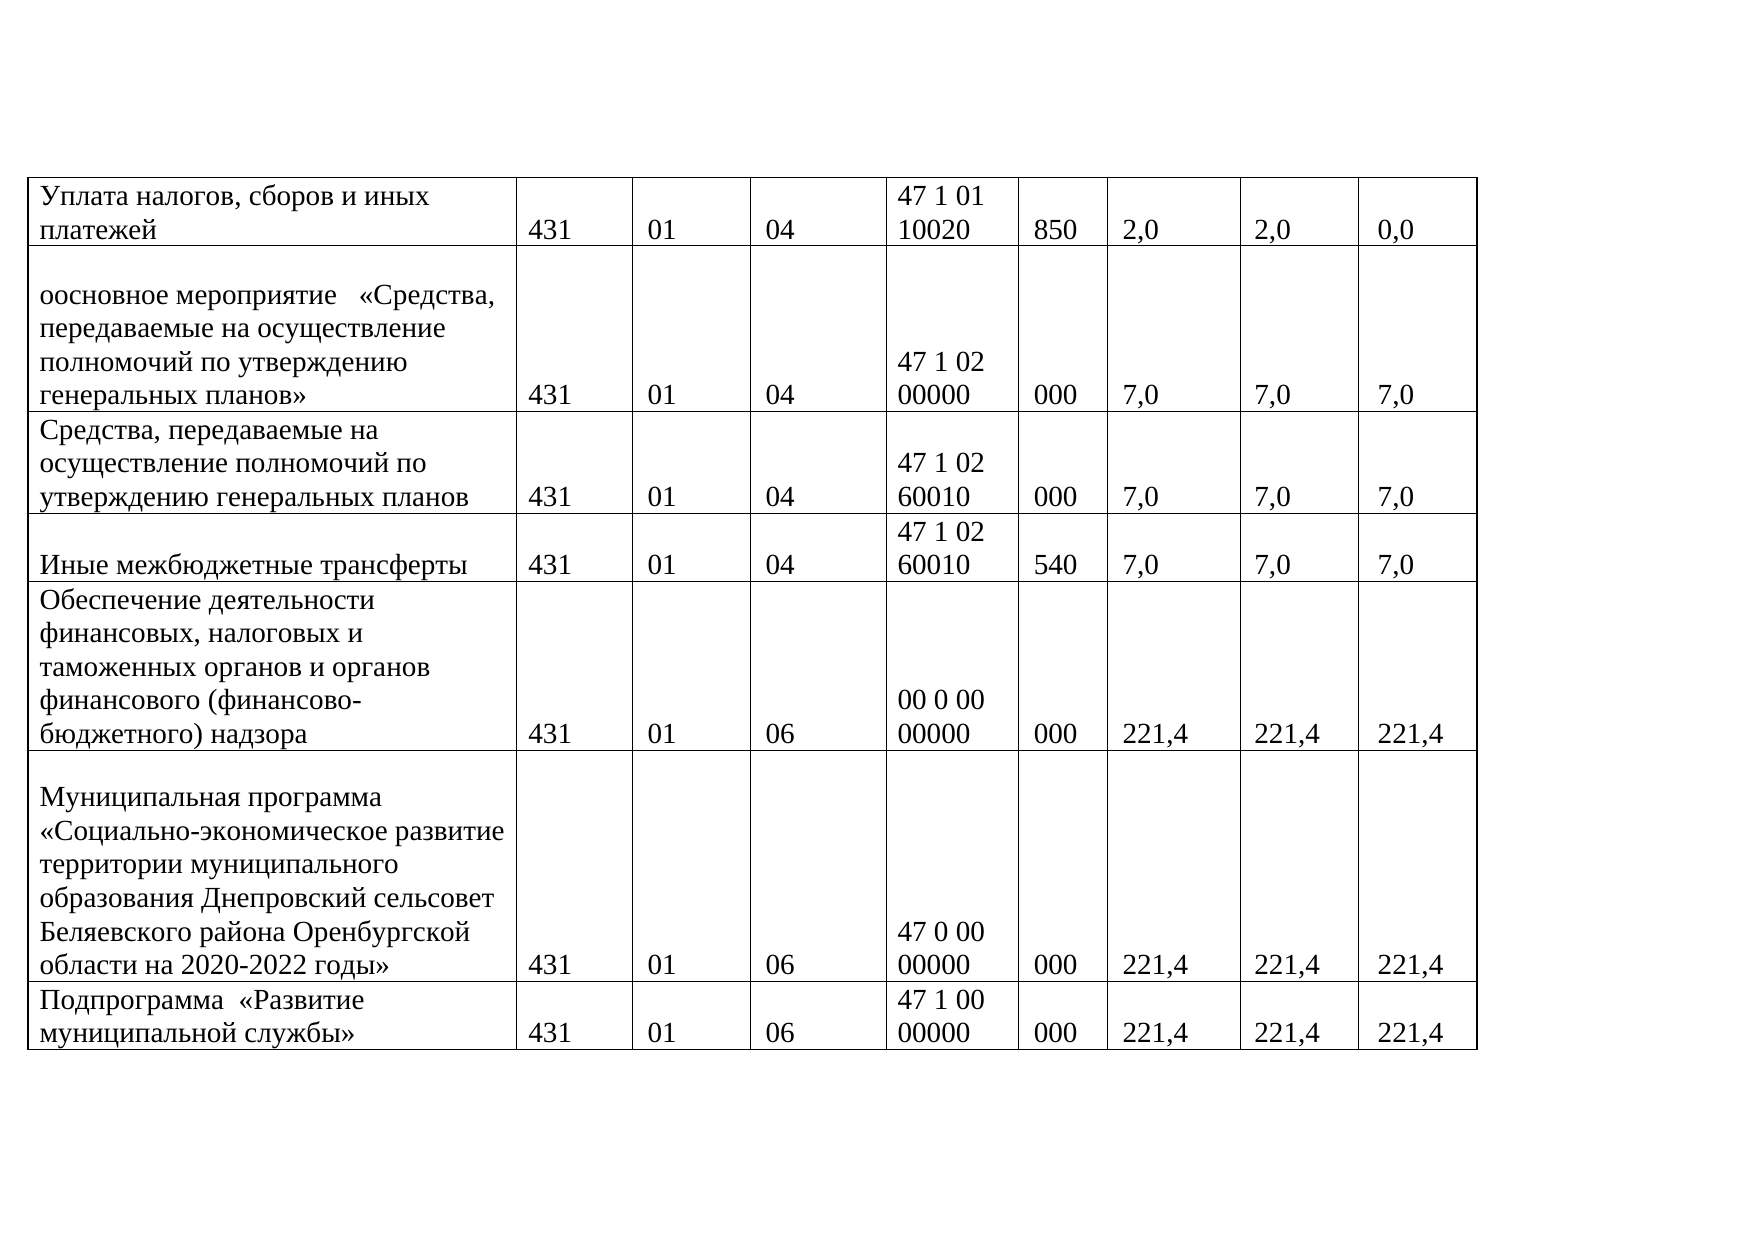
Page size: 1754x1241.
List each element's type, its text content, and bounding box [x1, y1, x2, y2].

table_cell 01 [633, 514, 750, 581]
table_cell 000 [1019, 412, 1107, 513]
table_cell 2,0 [1108, 178, 1240, 245]
table_cell 7,0 [1359, 514, 1476, 581]
table_cell 7,0 [1108, 514, 1240, 581]
table_cell 47 1 00 00000 [887, 982, 1018, 1049]
table_cell 221,4 [1241, 582, 1358, 749]
table_cell 01 [633, 246, 750, 411]
table_cell 01 [633, 982, 750, 1049]
table_cell 0,0 [1359, 178, 1476, 245]
table_cell оосновное мероприятие «Средства, передаваемые на осуществление полномочий по утверждению генеральных планов» [29, 246, 516, 411]
table_cell 06 [751, 751, 886, 981]
table_cell 221,4 [1359, 751, 1476, 981]
table_cell 431 [517, 751, 632, 981]
table_cell 47 1 01 10020 [887, 178, 1018, 245]
table_cell Обеспечение деятельности финансовых, налоговых и таможенных органов и органов финансового (финансово-бюджетного) надзора [29, 582, 516, 749]
table_cell Уплата налогов, сборов и иных платежей [29, 178, 516, 245]
table_cell 06 [751, 582, 886, 749]
table_cell 431 [517, 982, 632, 1049]
table_cell 01 [633, 582, 750, 749]
table_cell 000 [1019, 751, 1107, 981]
table_cell 2,0 [1241, 178, 1358, 245]
table_cell 7,0 [1108, 246, 1240, 411]
table_cell Муниципальная программа «Социально-экономическое развитие территории муниципального образования Днепровский сельсовет Беляевского района Оренбургской области на 2020-2022 годы» [29, 751, 516, 981]
table_cell 850 [1019, 178, 1107, 245]
table_cell 04 [751, 178, 886, 245]
table_cell 7,0 [1108, 412, 1240, 513]
table_cell 221,4 [1359, 582, 1476, 749]
table_cell 01 [633, 751, 750, 981]
table_cell 000 [1019, 982, 1107, 1049]
table_cell 7,0 [1359, 246, 1476, 411]
table_cell 04 [751, 246, 886, 411]
table_cell Средства, передаваемые на осуществление полномочий по утверждению генеральных планов [29, 412, 516, 513]
table_cell 221,4 [1108, 982, 1240, 1049]
table_cell 7,0 [1241, 412, 1358, 513]
table_cell 7,0 [1359, 412, 1476, 513]
table_cell Подпрограмма «Развитие муниципальной службы» [29, 982, 516, 1049]
table_cell 47 1 02 60010 [887, 412, 1018, 513]
table_cell 431 [517, 246, 632, 411]
table_cell 000 [1019, 582, 1107, 749]
table_cell 01 [633, 178, 750, 245]
table_cell 7,0 [1241, 514, 1358, 581]
table_cell 47 1 02 60010 [887, 514, 1018, 581]
table_cell 221,4 [1359, 982, 1476, 1049]
table_cell 540 [1019, 514, 1107, 581]
table_cell 221,4 [1241, 751, 1358, 981]
table_cell 00 0 00 00000 [887, 582, 1018, 749]
table_cell 04 [751, 514, 886, 581]
table_cell 000 [1019, 246, 1107, 411]
table_cell 431 [517, 412, 632, 513]
table_cell 47 1 02 00000 [887, 246, 1018, 411]
table_cell 221,4 [1241, 982, 1358, 1049]
table_cell Иные межбюджетные трансферты [29, 514, 516, 581]
table_cell 221,4 [1108, 582, 1240, 749]
table_cell 04 [751, 412, 886, 513]
table_cell 431 [517, 514, 632, 581]
table_cell 431 [517, 178, 632, 245]
table_cell 221,4 [1108, 751, 1240, 981]
table_cell 47 0 00 00000 [887, 751, 1018, 981]
table_cell 431 [517, 582, 632, 749]
table_cell 06 [751, 982, 886, 1049]
table_cell 01 [633, 412, 750, 513]
table_cell 7,0 [1241, 246, 1358, 411]
